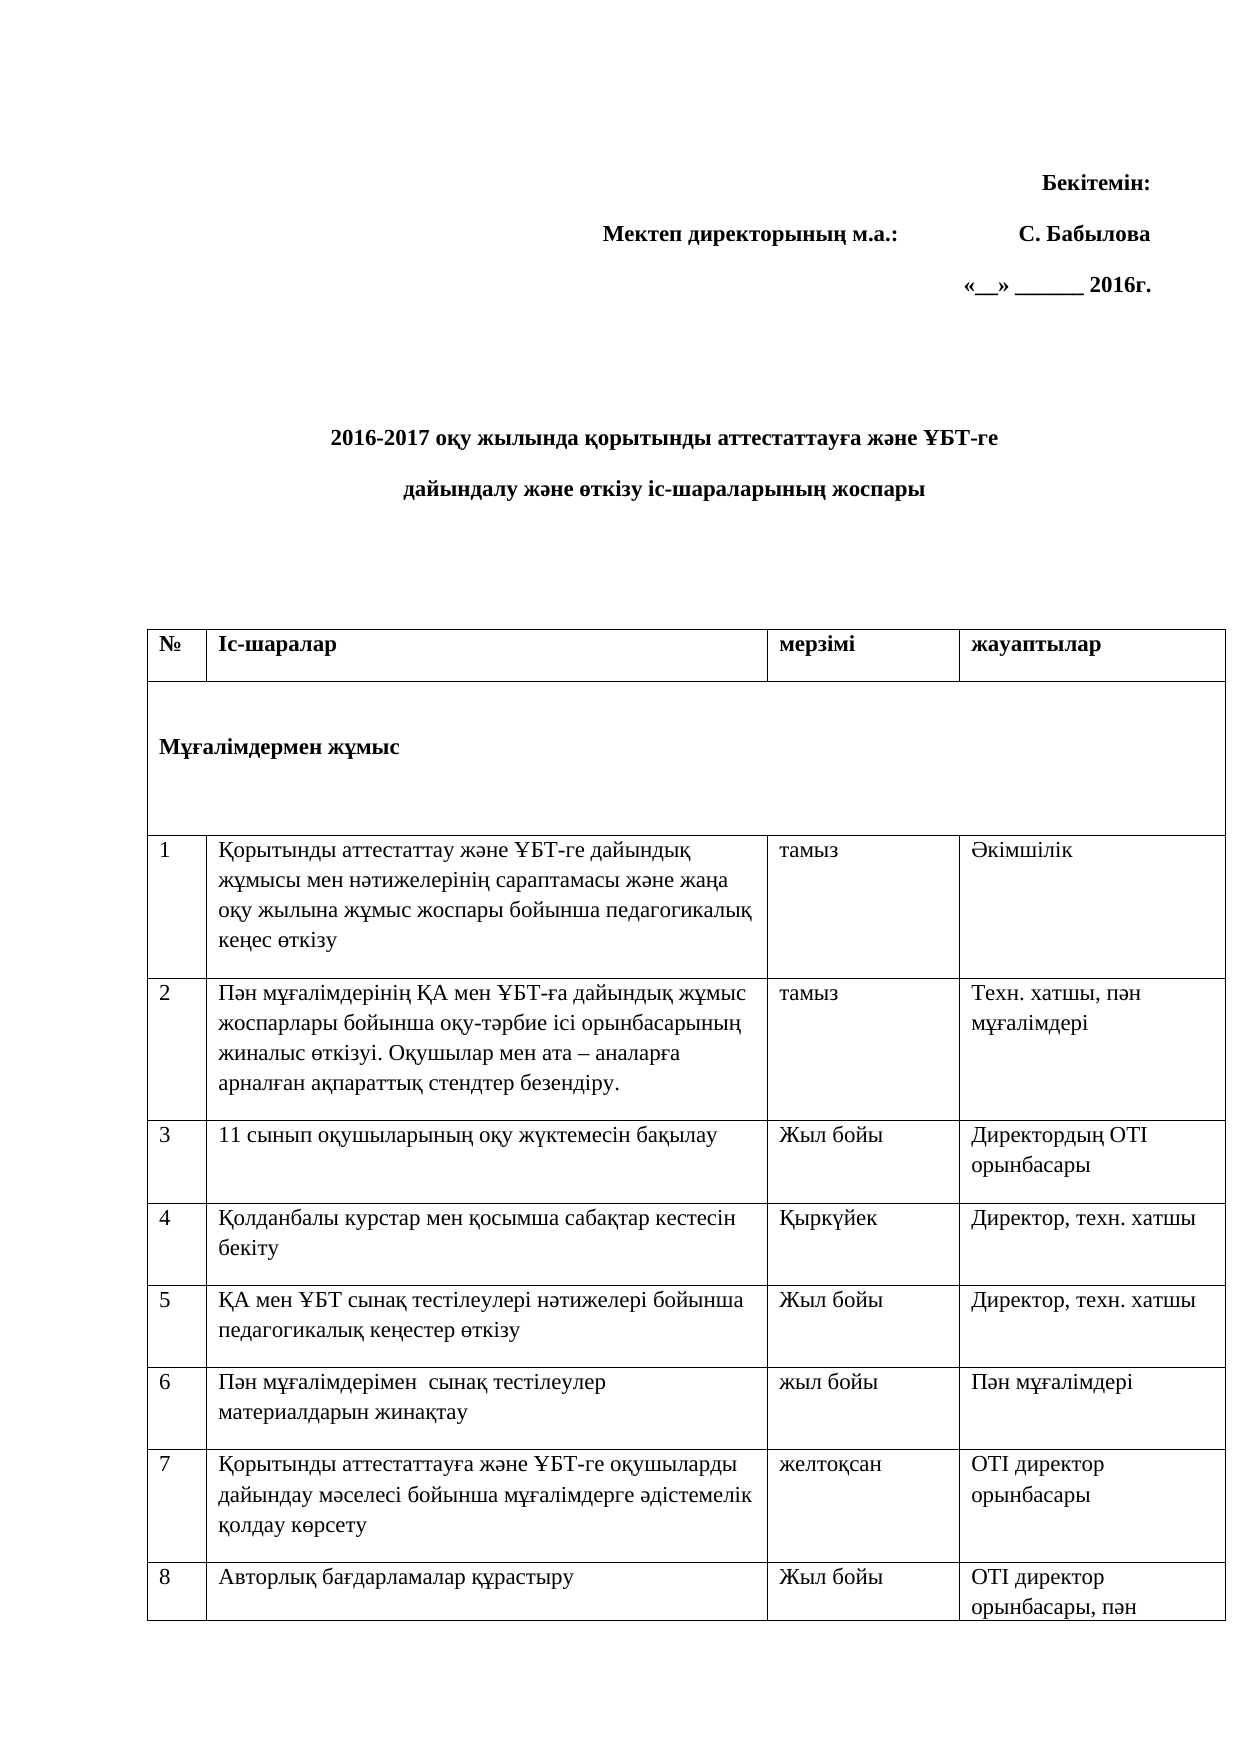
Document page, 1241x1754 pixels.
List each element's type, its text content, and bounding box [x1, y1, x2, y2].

text Мектеп директорының м.а.: С. Бабылова [177, 220, 1152, 247]
table_cell Жыл бойы [768, 1286, 959, 1367]
table_cell Қыркүйек [768, 1204, 959, 1285]
table_cell Қорытынды аттестаттауға және ҰБТ-ге оқушыларды дайындау мәселесі бойынша мұғалімдерге әдістемелік қолдау көрсету [207, 1450, 767, 1562]
table_cell Пән мұғалімдері [960, 1368, 1225, 1449]
table_cell 6 [148, 1368, 206, 1449]
table_cell 1 [148, 836, 206, 977]
table_cell Қолданбалы курстар мен қосымша сабақтар кестесін бекіту [207, 1204, 767, 1285]
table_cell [207, 1563, 767, 1619]
text 2016-2017 оқу жылында қорытынды аттестаттауға және ҰБТ-ге [177, 424, 1152, 451]
table_header № [148, 630, 206, 681]
table_cell Жыл бойы [768, 1563, 959, 1619]
table_cell 2 [148, 979, 206, 1120]
table_cell 8 [148, 1563, 206, 1619]
table_cell 7 [148, 1450, 206, 1562]
table_cell Техн. хатшы, пән мұғалімдері [960, 979, 1225, 1120]
table_cell 4 [148, 1204, 206, 1285]
text дайындалу және өткізу іс-шараларының жоспары [177, 475, 1152, 502]
table_cell Қорытынды аттестаттау және ҰБТ-ге дайындық жұмысы мен нәтижелерінің сараптамасы және жаңа оқу жылына жұмыс жоспары бойынша педагогикалық кеңес өткізу [207, 836, 767, 977]
table_cell ОТІ директор орынбасары [960, 1450, 1225, 1562]
table_cell жыл бойы [768, 1368, 959, 1449]
table_cell Директордың ОТІ орынбасары [960, 1121, 1225, 1202]
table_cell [960, 1563, 1225, 1619]
text «__» ______ 2016г. [177, 271, 1152, 298]
table_header жауаптылар [960, 630, 1225, 681]
table_header Іс-шаралар [207, 630, 767, 681]
table_cell Жыл бойы [768, 1121, 959, 1202]
text Бекітемін: [177, 169, 1152, 196]
table_cell Пән мұғалімдерінің ҚА мен ҰБТ-ға дайындық жұмыс жоспарлары бойынша оқу-тәрбие ісі орынбасарының жиналыс өткізуі. Оқушылар мен ата – аналарға арналған ақпараттық стендтер безендіру. [207, 979, 767, 1120]
table_cell 5 [148, 1286, 206, 1367]
table_cell 11 сынып оқушыларының оқу жүктемесін бақылау [207, 1121, 767, 1202]
table_cell ҚА мен ҰБТ сынақ тестілеулері нәтижелері бойынша педагогикалық кеңестер өткізу [207, 1286, 767, 1367]
table_cell Әкімшілік [960, 836, 1225, 977]
table_cell Пән мұғалімдерімен сынақ тестілеулер материалдарын жинақтау [207, 1368, 767, 1449]
table_cell Мұғалімдермен жұмыс [148, 682, 1225, 835]
table_cell тамыз [768, 836, 959, 977]
table_cell желтоқсан [768, 1450, 959, 1562]
table_cell Директор, техн. хатшы [960, 1286, 1225, 1367]
table_cell Директор, техн. хатшы [960, 1204, 1225, 1285]
table_cell 3 [148, 1121, 206, 1202]
table_cell тамыз [768, 979, 959, 1120]
table_header мерзімі [768, 630, 959, 681]
